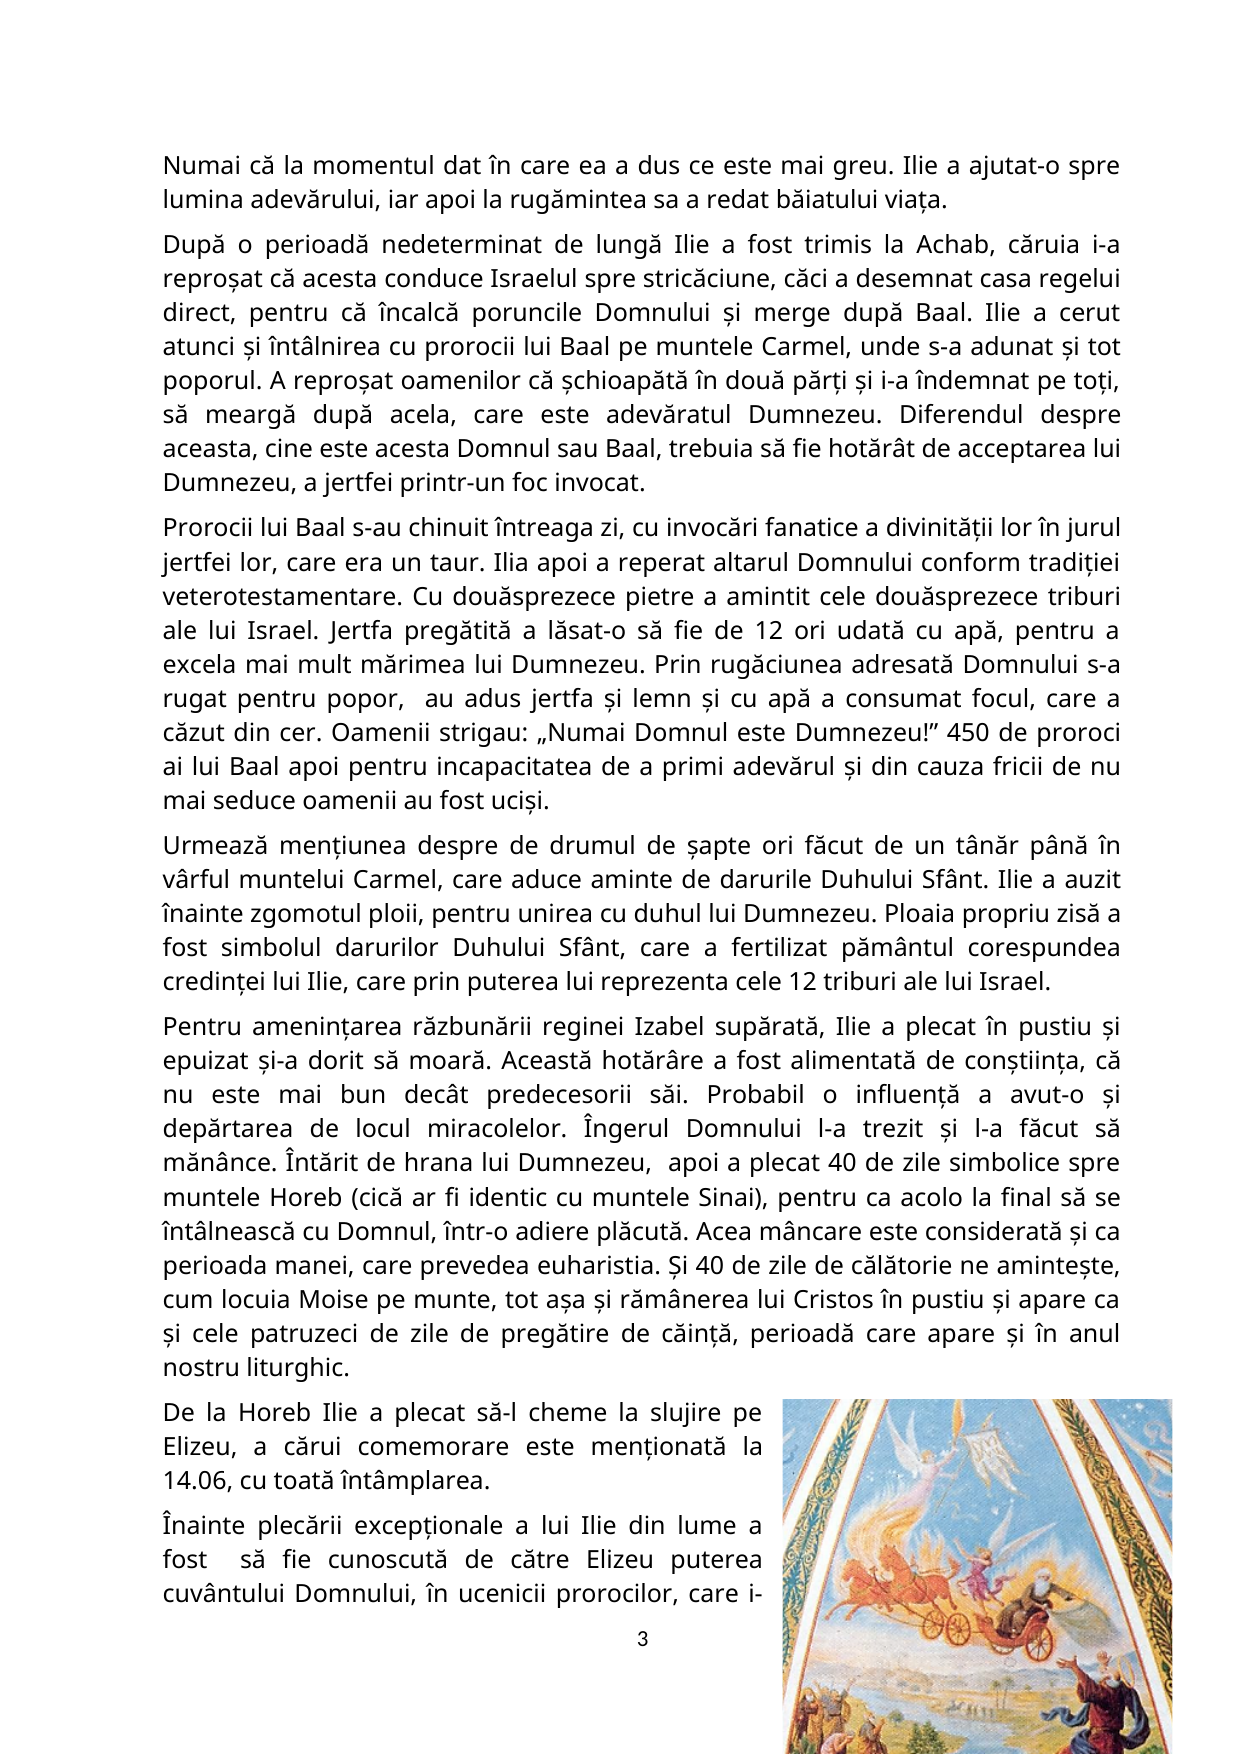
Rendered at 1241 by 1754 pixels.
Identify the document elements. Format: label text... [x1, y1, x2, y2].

text Prorocii lui Baal s-au chinuit întreaga zi, cu invocări fanatice a divinității lor în jurul jertfei lor, care era un taur. Ilia apoi a reperat altarul Domnului conform tradiției veterotestamentare. Cu douăsprezece pietre a amintit cele douăsprezece triburi ale lui Israel. Jertfa pregătită a lăsat-o să fie de 12 ori udată cu apă, pentru a excela mai mult mărimea lui Dumnezeu. Prin rugăciunea adresată Domnului s-a rugat pentru popor, au adus jertfa și lemn și cu apă a consumat focul, care a căzut din cer. Oamenii strigau: „Numai Domnul este Dumnezeu!” 450 de proroci ai lui Baal apoi pentru incapacitatea de a primi adevărul și din cauza fricii de nu mai seduce oamenii au fost uciși. [162, 510, 1122, 817]
text Pentru amenințarea răzbunării reginei Izabel supărată, Ilie a plecat în pustiu și epuizat și-a dorit să moară. Această hotărâre a fost alimentată de conștiința, că nu este mai bun decât predecesorii săi. Probabil o influență a avut-o și depărtarea de locul miracolelor. Îngerul Domnului l-a trezit și l-a făcut să mănânce. Întărit de hrana lui Dumnezeu, apoi a plecat 40 de zile simbolice spre muntele Horeb (cică ar fi identic cu muntele Sinai), pentru ca acolo la final să se întâlnească cu Domnul, într-o adiere plăcută. Acea mâncare este considerată și ca perioada manei, care prevedea euharistia. Și 40 de zile de călătorie ne amintește, cum locuia Moise pe munte, tot așa și rămânerea lui Cristos în pustiu și apare ca și cele patruzeci de zile de pregătire de căință, perioadă care apare și în anul nostru liturghic. [162, 1009, 1122, 1383]
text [162, 1508, 1122, 1610]
text De la Horeb Ilie a plecat să-l cheme la slujire pe Elizeu, a cărui comemorare este menționată la 14.06, cu toată întâmplarea. [162, 1394, 1122, 1497]
text După o perioadă nedeterminat de lungă Ilie a fost trimis la Achab, căruia i-a reproșat că acesta conduce Israelul spre stricăciune, căci a desemnat casa regelui direct, pentru că încalcă poruncile Domnului și merge după Baal. Ilie a cerut atunci și întâlnirea cu prorocii lui Baal pe muntele Carmel, unde s-a adunat și tot poporul. A reproșat oamenilor că șchioapătă în două părți și i-a îndemnat pe toți, să meargă după acela, care este adevăratul Dumnezeu. Diferendul despre aceasta, cine este acesta Domnul sau Baal, trebuia să fie hotărât de acceptarea lui Dumnezeu, a jertfei printr-un foc invocat. [162, 227, 1122, 499]
text Urmează mențiunea despre de drumul de șapte ori făcut de un tânăr până în vârful muntelui Carmel, care aduce aminte de darurile Duhului Sfânt. Ilie a auzit înainte zgomotul ploii, pentru unirea cu duhul lui Dumnezeu. Ploaia propriu zisă a fost simbolul darurilor Duhului Sfânt, care a fertilizat pământul corespundea credinței lui Ilie, care prin puterea lui reprezenta cele 12 triburi ale lui Israel. [162, 828, 1122, 998]
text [162, 148, 1122, 216]
picture [782, 1399, 1173, 1754]
